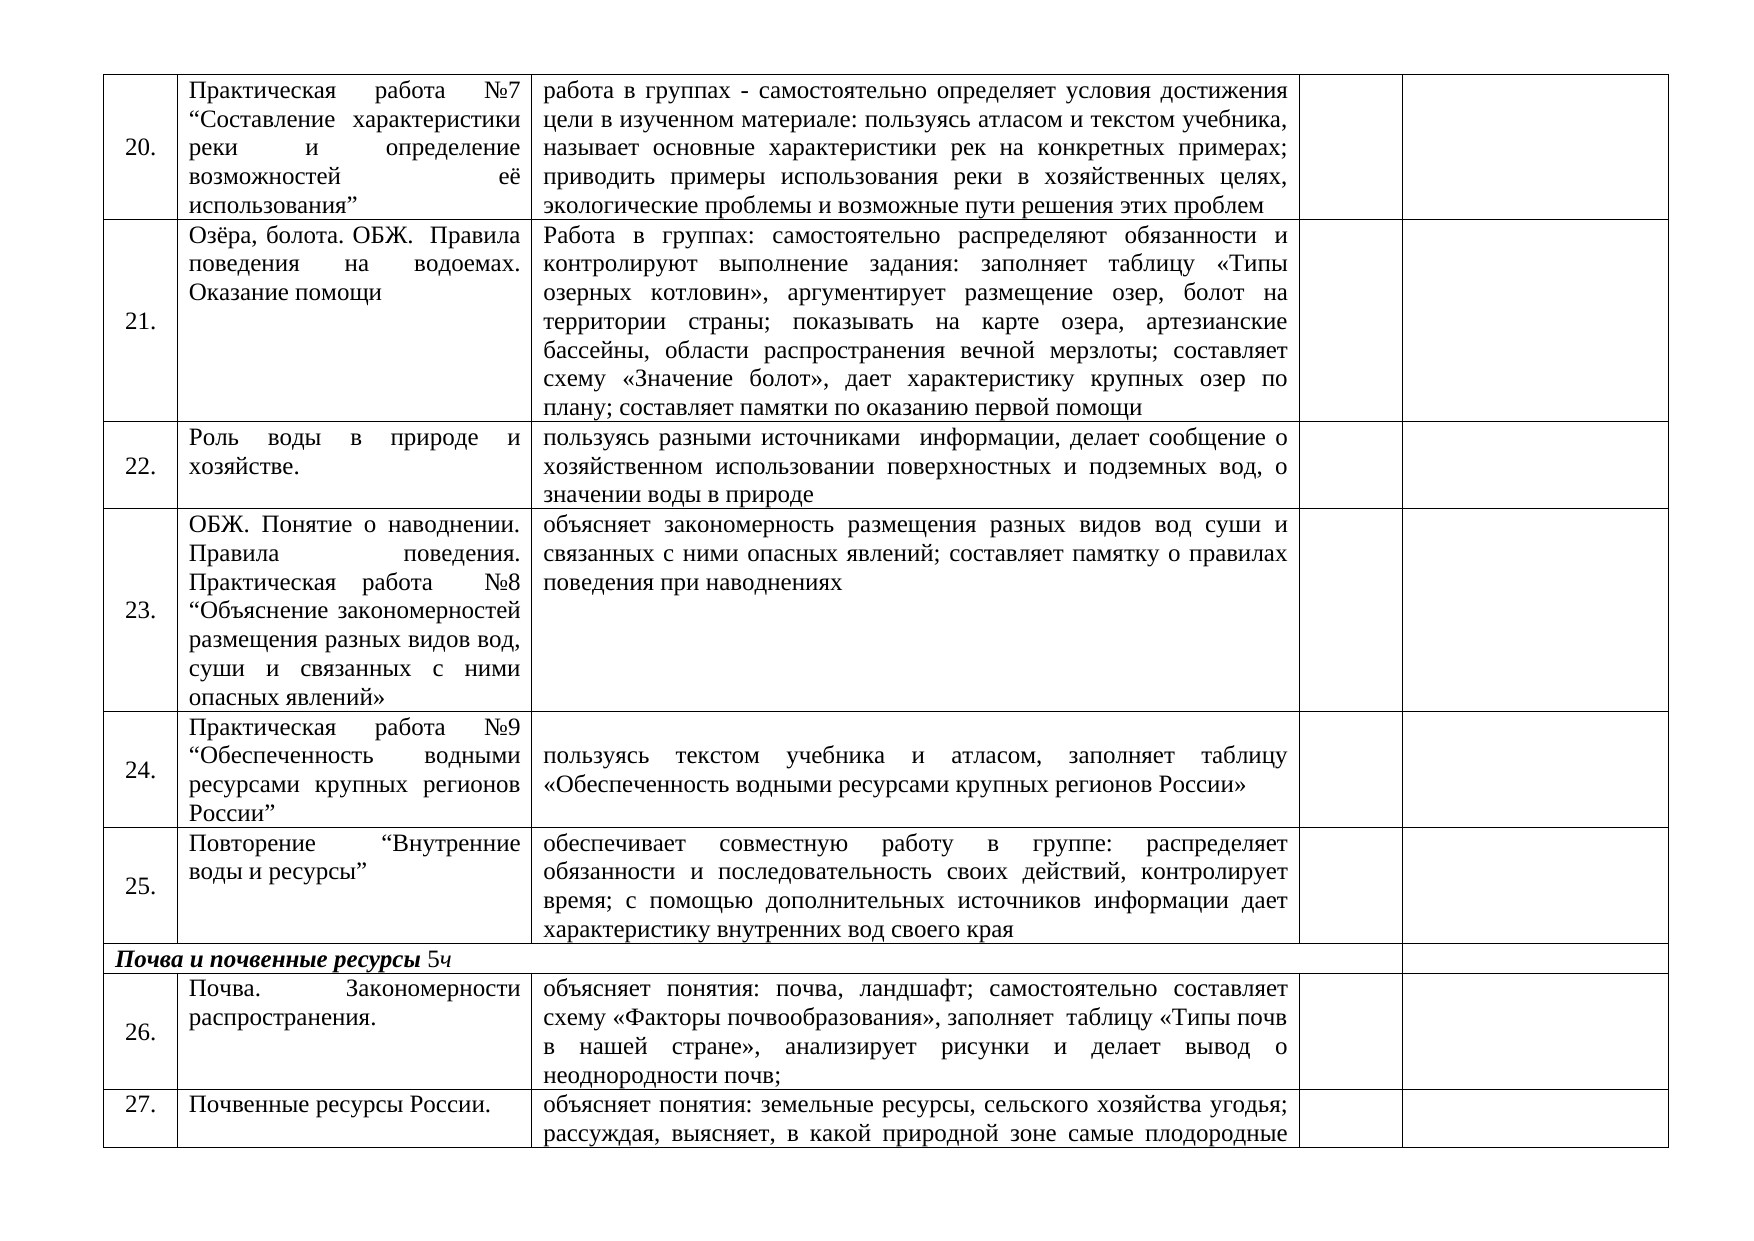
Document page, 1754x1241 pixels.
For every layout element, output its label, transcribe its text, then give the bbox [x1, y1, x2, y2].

table_cell [1403, 974, 1668, 1088]
table_cell обеспечивает совместную работу в группе: распределяет обязанности и последовательность своих действий, контролирует время; с помощью дополнительных источников информации дает характеристику внутренних вод своего края [532, 828, 1299, 943]
table_cell [1300, 220, 1402, 421]
table_cell 27. [104, 1090, 177, 1147]
table_cell Почва и почвенные ресурсы 5ч [104, 944, 1402, 972]
table_cell 20. [104, 75, 177, 219]
table_cell [1300, 712, 1402, 827]
table_cell [1403, 828, 1668, 943]
table_cell 21. [104, 220, 177, 421]
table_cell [532, 1090, 1299, 1147]
table_cell 25. [104, 828, 177, 943]
table_cell объясняет закономерность размещения разных видов вод суши и связанных с ними опасных явлений; составляет памятку о правилах поведения при наводнениях [532, 509, 1299, 711]
table_cell [1300, 828, 1402, 943]
table_cell пользуясь текстом учебника и атласом, заполняет таблицу «Обеспеченность водными ресурсами крупных регионов России» [532, 712, 1299, 827]
table_cell Практическая работа №7 “Составление характеристики реки и определение возможностей её использования” [178, 75, 531, 219]
table_cell объясняет понятия: почва, ландшафт; самостоятельно составляет схему «Факторы почвообразования», заполняет таблицу «Типы почв в нашей стране», анализирует рисунки и делает вывод о неоднородности почв; [532, 974, 1299, 1088]
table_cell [178, 1090, 531, 1147]
table_cell [1300, 75, 1402, 219]
table_cell [1403, 1090, 1668, 1147]
table_cell [1403, 75, 1668, 219]
table_cell Озёра, болота. ОБЖ. Правила поведения на водоемах. Оказание помощи [178, 220, 531, 421]
table_cell [1300, 422, 1402, 508]
table_cell [1403, 509, 1668, 711]
table_cell [1300, 1090, 1402, 1147]
table_cell пользуясь разными источниками информации, делает сообщение о хозяйственном использовании поверхностных и подземных вод, о значении воды в природе [532, 422, 1299, 508]
table_cell Почва. Закономерности распространения. [178, 974, 531, 1088]
table_cell [1403, 944, 1668, 972]
table_cell 24. [104, 712, 177, 827]
table_cell [1403, 220, 1668, 421]
table_cell Работа в группах: самостоятельно распределяют обязанности и контролируют выполнение задания: заполняет таблицу «Типы озерных котловин», аргументирует размещение озер, болот на территории страны; показывать на карте озера, артезианские бассейны, области распространения вечной мерзлоты; составляет схему «Значение болот», дает характеристику крупных озер по плану; составляет памятки по оказанию первой помощи [532, 220, 1299, 421]
table_cell Повторение “Внутренние воды и ресурсы” [178, 828, 531, 943]
table_cell 26. [104, 974, 177, 1088]
table_cell ОБЖ. Понятие о наводнении. Правила поведения. Практическая работа №8 “Объяснение закономерностей размещения разных видов вод, суши и связанных с ними опасных явлений» [178, 509, 531, 711]
table_cell [1403, 422, 1668, 508]
table_cell работа в группах - самостоятельно определяет условия достижения цели в изученном материале: пользуясь атласом и текстом учебника, называет основные характеристики рек на конкретных примерах; приводить примеры использования реки в хозяйственных целях, экологические проблемы и возможные пути решения этих проблем [532, 75, 1299, 219]
table_cell 23. [104, 509, 177, 711]
table_cell Практическая работа №9 “Обеспеченность водными ресурсами крупных регионов России” [178, 712, 531, 827]
table_cell 22. [104, 422, 177, 508]
table_cell [1403, 712, 1668, 827]
table_cell [1300, 509, 1402, 711]
table_cell [1300, 974, 1402, 1088]
table_cell Роль воды в природе и хозяйстве. [178, 422, 531, 508]
